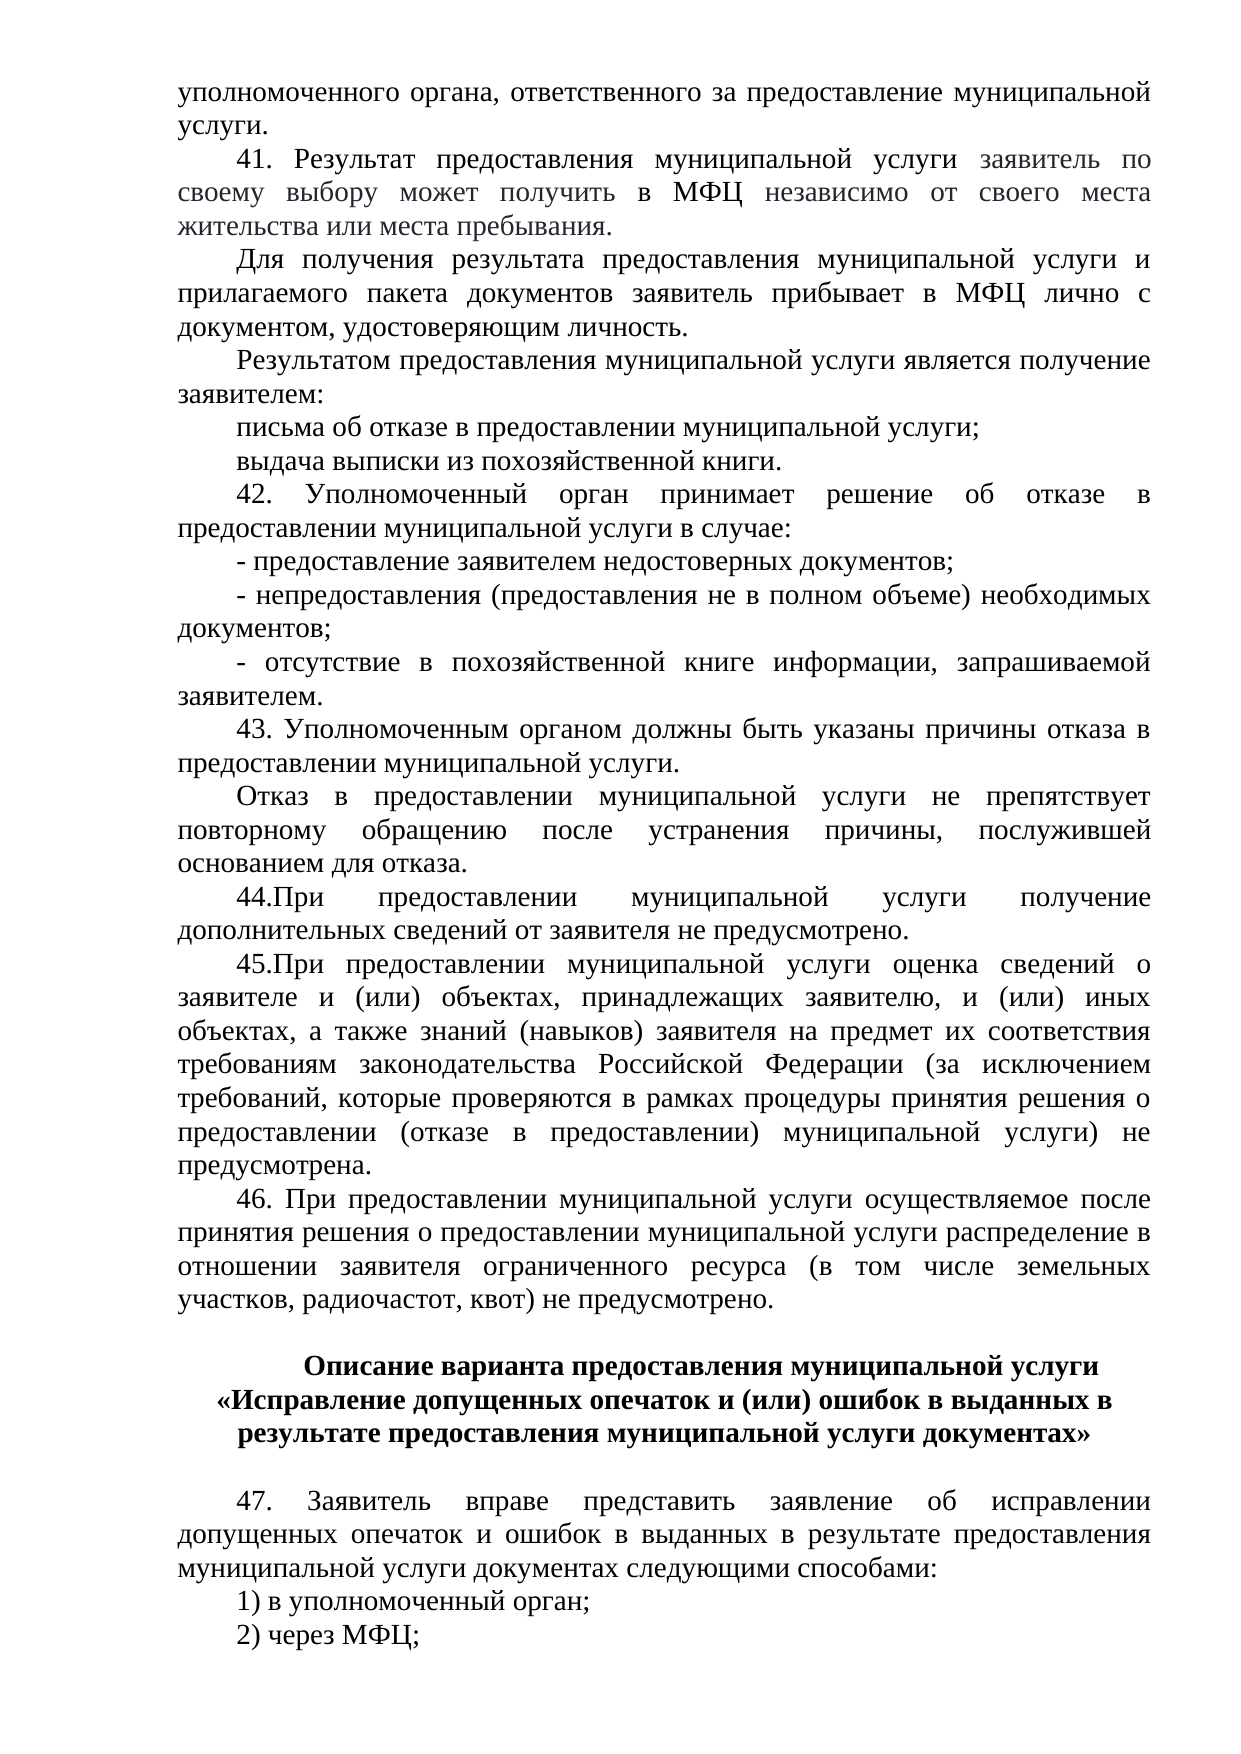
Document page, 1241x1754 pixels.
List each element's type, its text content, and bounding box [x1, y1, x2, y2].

text 43. Уполномоченным органом должны быть указаны причины отказа в предоставлении муниципальной услуги. [177, 711, 1152, 778]
text 42. Уполномоченный орган принимает решение об отказе в предоставлении муниципальной услуги в случае: [177, 476, 1152, 543]
text 44.При предоставлении муниципальной услуги получение дополнительных сведений от заявителя не предусмотрено. [177, 879, 1152, 946]
text 1) в уполномоченный орган; [177, 1583, 1152, 1617]
text 46. При предоставлении муниципальной услуги осуществляемое после принятия решения о предоставлении муниципальной услуги распределение в отношении заявителя ограниченного ресурса (в том числе земельных участков, радиочастот, квот) не предусмотрено. [177, 1181, 1152, 1315]
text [177, 74, 1152, 141]
text выдача выписки из похозяйственной книги. [177, 443, 1152, 476]
text - непредоставления (предоставления не в полном объеме) необходимых документов; [177, 577, 1152, 644]
text Результатом предоставления муниципальной услуги является получение заявителем: [177, 342, 1152, 409]
text 45.При предоставлении муниципальной услуги оценка сведений о заявителе и (или) объектах, принадлежащих заявителю, и (или) иных объектах, а также знаний (навыков) заявителя на предмет их соответствия требованиям законодательства Российской Федерации (за исключением требований, которые проверяются в рамках процедуры принятия решения о предоставлении (отказе в предоставлении) муниципальной услуги) не предусмотрена. [177, 946, 1152, 1181]
text 41. Результат предоставления муниципальной услуги заявитель по своему выбору может получить в МФЦ независимо от своего места жительства или места пребывания. [177, 141, 1152, 242]
text Для получения результата предоставления муниципальной услуги и прилагаемого пакета документов заявитель прибывает в МФЦ лично с документом, удостоверяющим личность. [177, 242, 1152, 342]
text - отсутствие в похозяйственной книге информации, запрашиваемой заявителем. [177, 644, 1152, 711]
text Отказ в предоставлении муниципальной услуги не препятствует повторному обращению после устранения причины, послужившей основанием для отказа. [177, 778, 1152, 879]
text - предоставление заявителем недостоверных документов; [177, 543, 1152, 577]
text 47. Заявитель вправе представить заявление об исправлении допущенных опечаток и ошибок в выданных в результате предоставления муниципальной услуги документах следующими способами: [177, 1483, 1152, 1583]
text 2) через МФЦ; [177, 1617, 1152, 1650]
text письма об отказе в предоставлении муниципальной услуги; [177, 409, 1152, 443]
text Описание варианта предоставления муниципальной услуги «Исправление допущенных опечаток и (или) ошибок в выданных в результате предоставления муниципальной услуги документах» [177, 1348, 1152, 1449]
